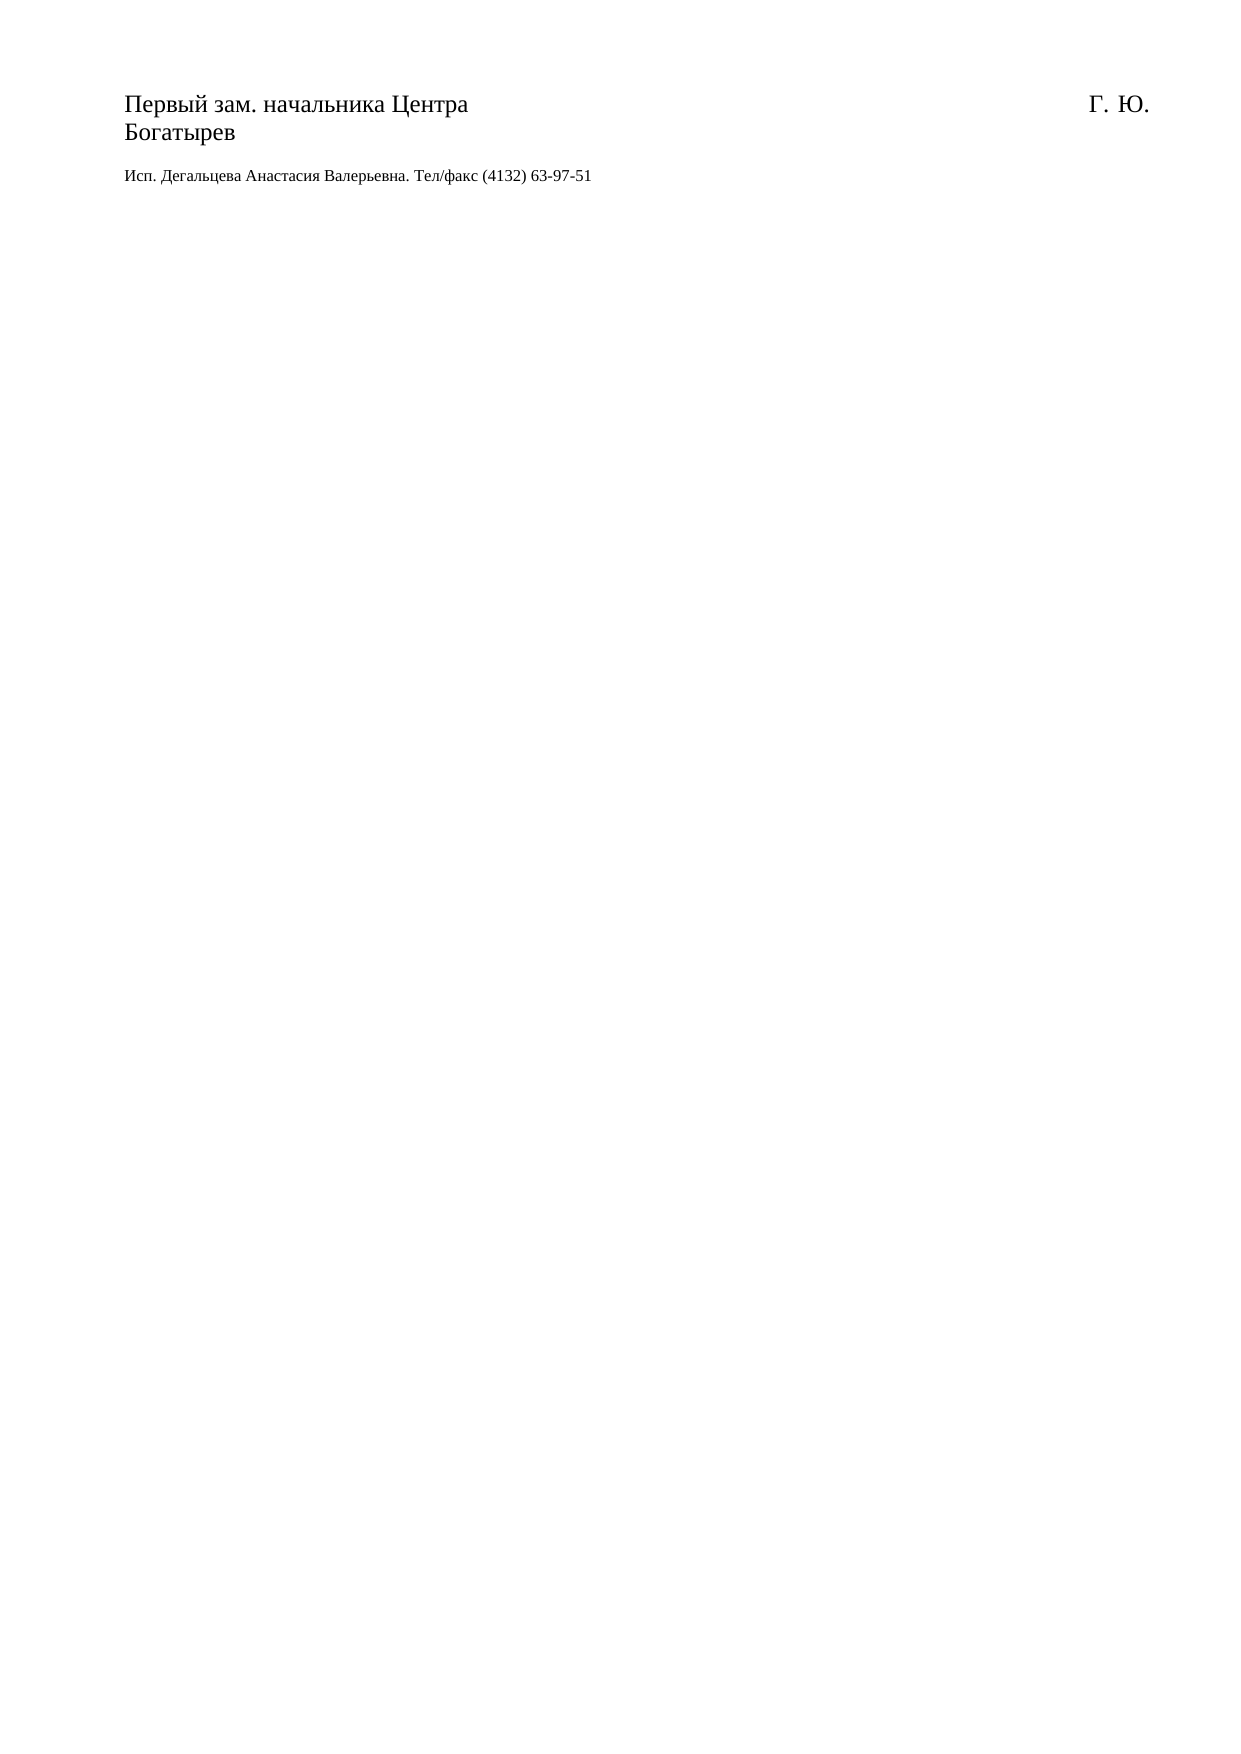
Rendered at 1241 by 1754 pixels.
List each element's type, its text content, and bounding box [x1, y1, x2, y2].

text Первый зам. начальника Центра Г. Ю. Богатырев [124, 89, 1152, 146]
text Исп. Дегальцева Анастасия Валерьевна. Тел/факс (4132) 63-97-51 [124, 165, 1152, 184]
